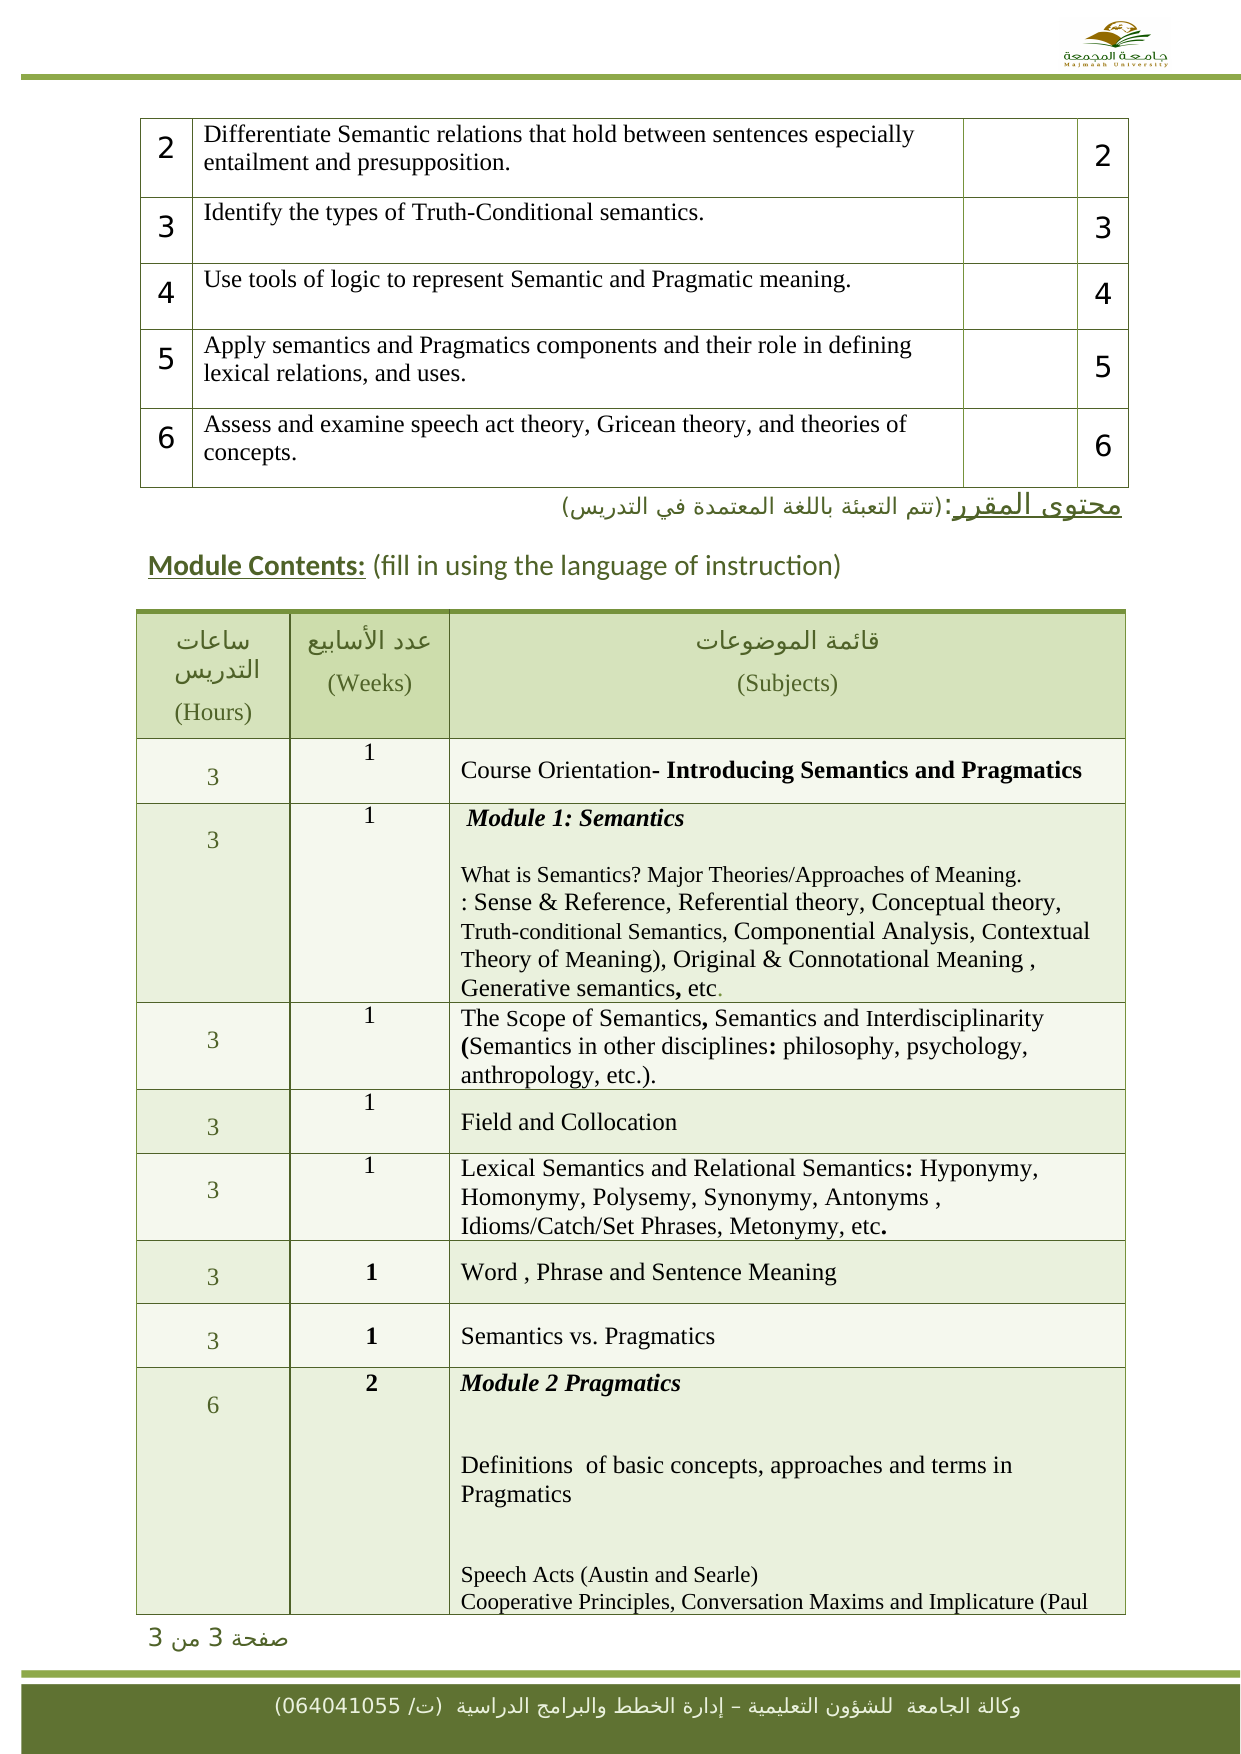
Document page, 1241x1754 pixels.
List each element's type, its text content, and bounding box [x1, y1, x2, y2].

table_header ساعات التدريس (Hours) [137, 614, 289, 738]
table_cell Lexical Semantics and Relational Semantics: Hyponymy, Homonymy, Polysemy, Synonymy, Antonyms , Idioms/Catch/Set Phrases, Metonymy, etc. [450, 1154, 1125, 1239]
table_cell Differentiate Semantic relations that hold between sentences especially entailment and presupposition. [193, 119, 963, 197]
table_cell 6 [141, 409, 192, 487]
table_header قائمة الموضوعات (Subjects) [450, 614, 1125, 738]
table_cell 3 [137, 1154, 289, 1239]
picture [21, 1651, 1241, 1754]
table_cell 1 [291, 804, 449, 1002]
table_cell 2 [1078, 119, 1128, 197]
table_cell 3 [137, 1304, 289, 1367]
text محتوى المقرر:(تتم التعبئة باللغة المعتمدة في التدريس) [148, 488, 1122, 521]
table_cell 6 [137, 1368, 289, 1614]
table_cell 1 [291, 1090, 449, 1153]
table_cell 3 [137, 739, 289, 803]
table_cell Use tools of logic to represent Semantic and Pragmatic meaning. [193, 264, 963, 329]
table_cell [964, 264, 1077, 329]
table_cell 1 [291, 1241, 449, 1303]
table_cell 6 [1078, 409, 1128, 487]
table_cell 3 [137, 1090, 289, 1153]
table_cell [964, 330, 1077, 408]
table_cell [964, 119, 1077, 197]
table_cell Assess and examine speech act theory, Gricean theory, and theories of concepts. [193, 409, 963, 487]
table_cell [964, 409, 1077, 487]
text Module Contents: (fill in using the language of instruction) [148, 547, 1122, 583]
table_cell Field and Collocation [450, 1090, 1125, 1153]
table_cell 3 [137, 804, 289, 1002]
table_cell 4 [141, 264, 192, 329]
table_cell Apply semantics and Pragmatics components and their role in defining lexical relations, and uses. [193, 330, 963, 408]
table_header عدد الأسابيع (Weeks) [291, 614, 449, 738]
table_cell 2 [291, 1368, 449, 1614]
table_cell Word , Phrase and Sentence Meaning [450, 1241, 1125, 1303]
table_cell Course Orientation- Introducing Semantics and Pragmatics [450, 739, 1125, 803]
table_cell 1 [291, 1304, 449, 1367]
table_cell 5 [1078, 330, 1128, 408]
table_cell 3 [1078, 198, 1128, 263]
table_cell 2 [141, 119, 192, 197]
table_cell The Scope of Semantics, Semantics and Interdisciplinarity (Semantics in other disciplines: philosophy, psychology, anthropology, etc.). [450, 1003, 1125, 1089]
table_cell 3 [137, 1241, 289, 1303]
table_cell Identify the types of Truth-Conditional semantics. [193, 198, 963, 263]
table_cell 4 [1078, 264, 1128, 329]
table_cell 3 [137, 1003, 289, 1089]
table_cell 5 [141, 330, 192, 408]
table_cell 3 [141, 198, 192, 263]
table_cell 1 [291, 1154, 449, 1239]
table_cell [450, 1368, 1125, 1614]
table_cell 1 [291, 739, 449, 803]
table_cell 1 [291, 1003, 449, 1089]
table_cell Module 1: Semantics What is Semantics? Major Theories/Approaches of Meaning. : Sense & Reference, Referential theory, Conceptual theory, Truth-conditional Semantics, Componential Analysis, Contextual Theory of Meaning), Original & Connotational Meaning , Generative semantics, etc. [450, 804, 1125, 1002]
table_cell [964, 198, 1077, 263]
picture [21, 17, 1241, 152]
table_cell Semantics vs. Pragmatics [450, 1304, 1125, 1367]
